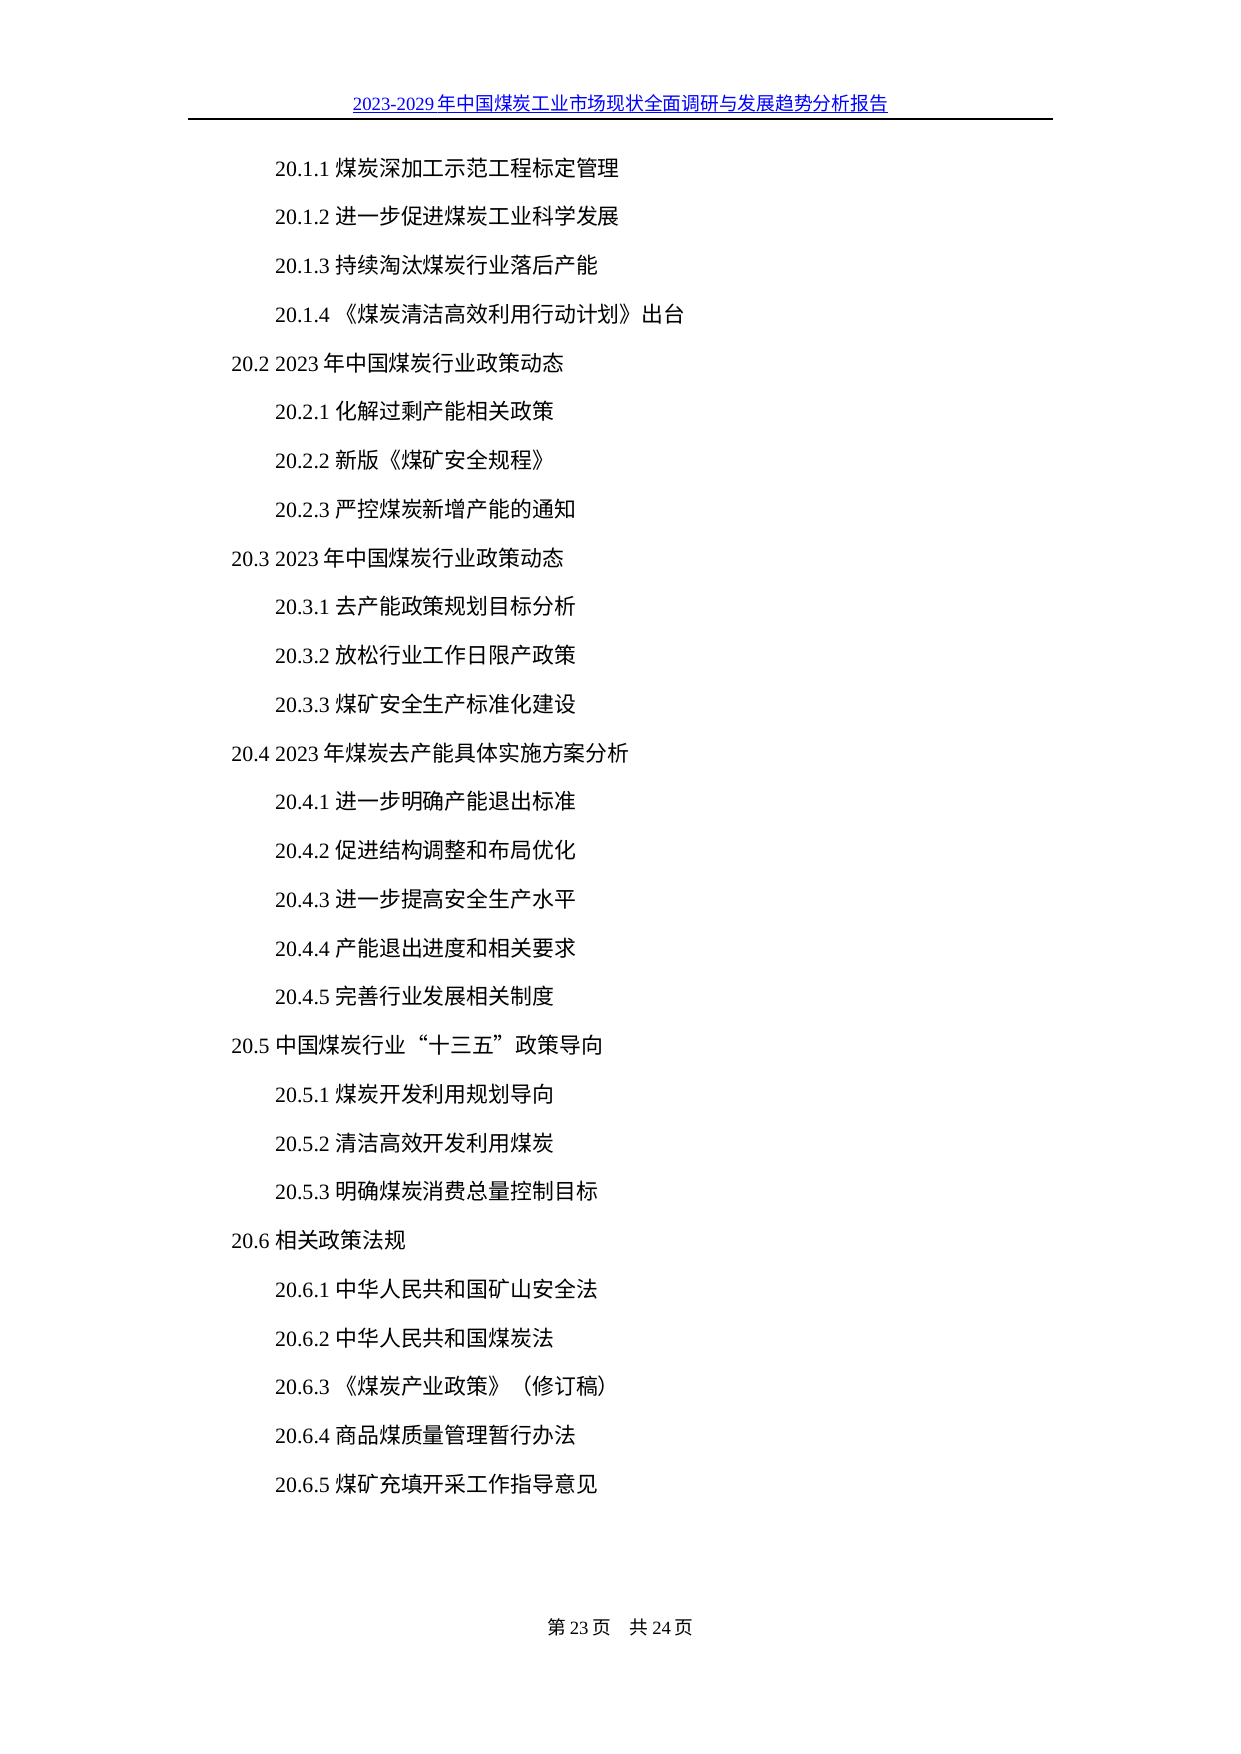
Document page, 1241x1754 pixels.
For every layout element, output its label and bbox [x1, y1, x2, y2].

text [187, 150, 1053, 1499]
